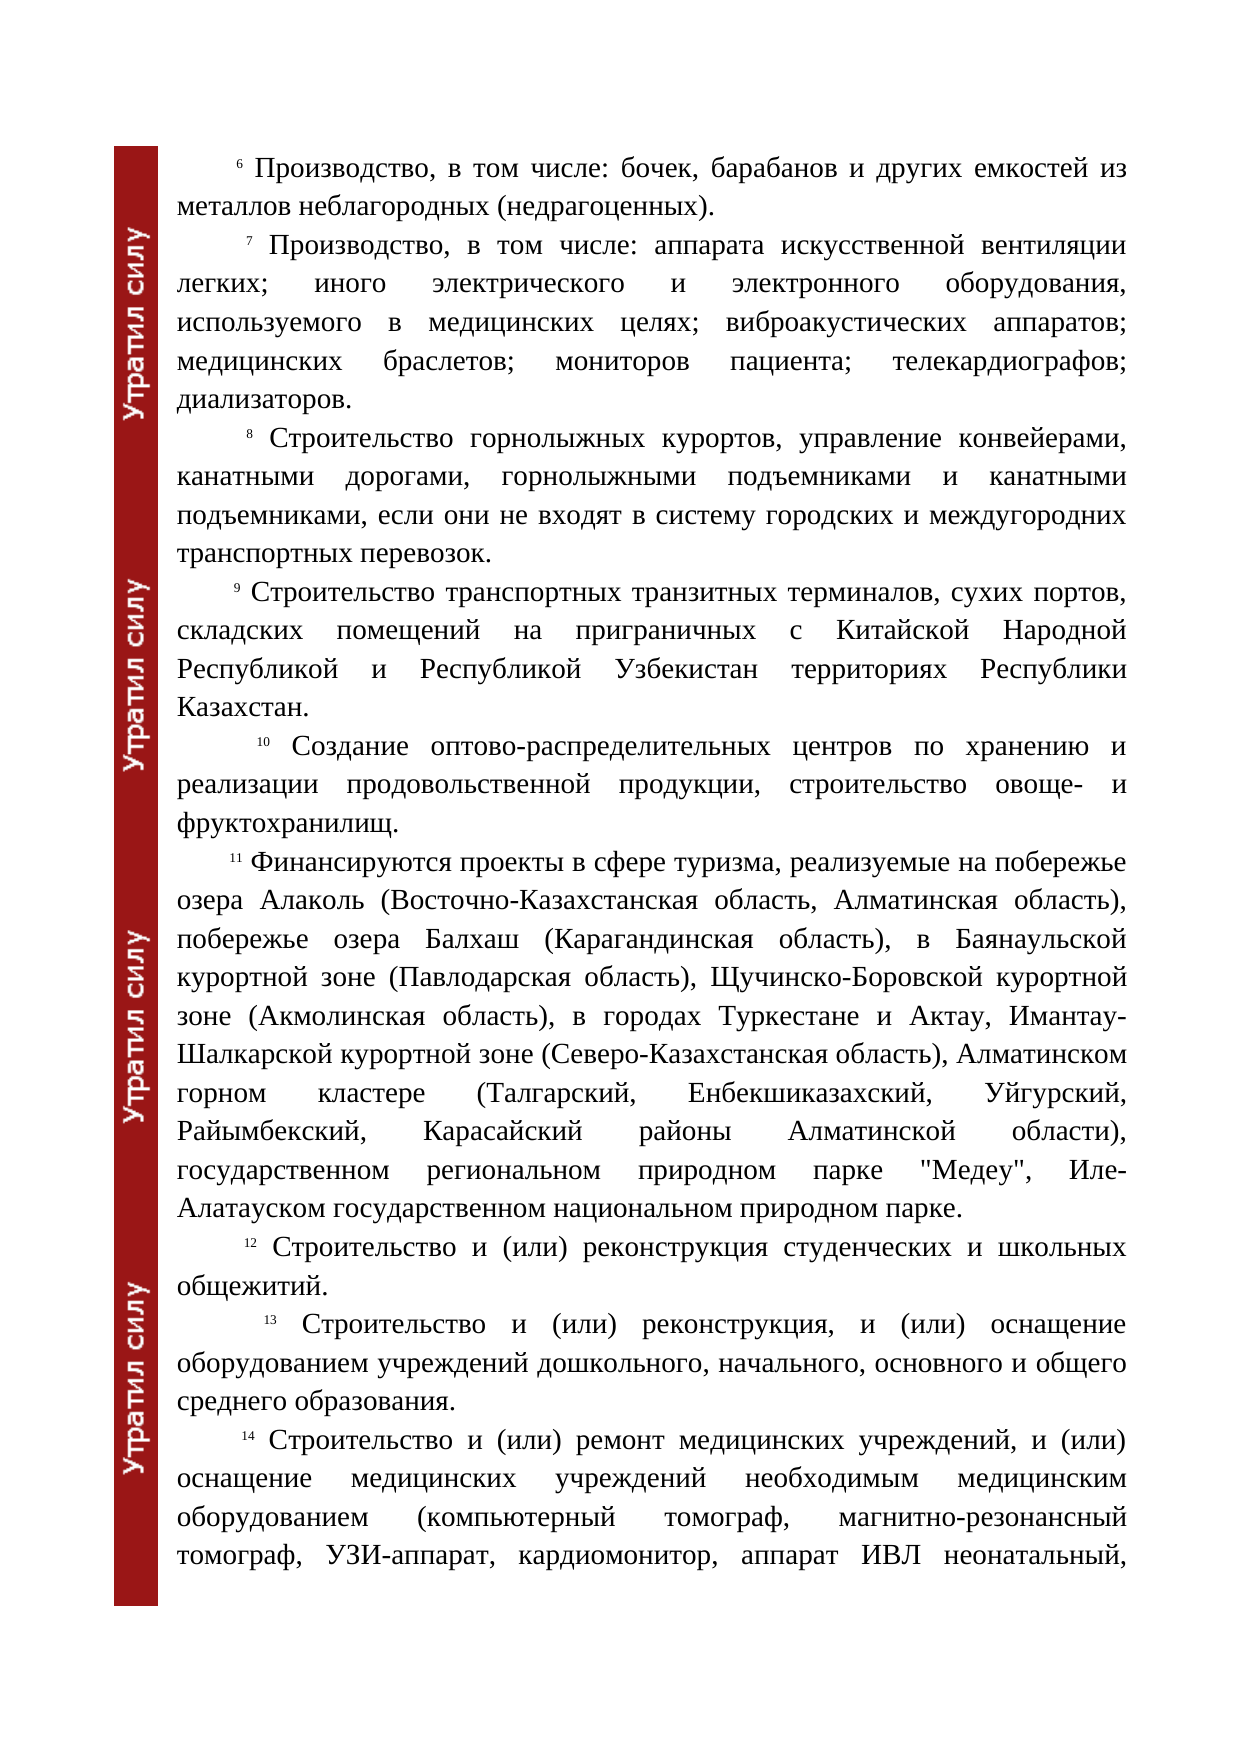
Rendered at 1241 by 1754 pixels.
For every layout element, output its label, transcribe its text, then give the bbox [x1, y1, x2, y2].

text 8 Строительство горнолыжных курортов, управление конвейерами, канатными дорогами, горнолыжными подъемниками и канатными подъемниками, если они не входят в систему городских и междугородних транспортных перевозок. [112, 420, 1128, 569]
picture [114, 415, 158, 420]
picture [114, 1571, 158, 1606]
picture [114, 1301, 158, 1306]
picture [114, 723, 158, 728]
text 6 Производство, в том числе: бочек, барабанов и других емкостей из металлов неблагородных (недрагоценных). [112, 150, 1128, 222]
picture [114, 839, 158, 844]
picture [114, 569, 158, 574]
text 7 Производство, в том числе: аппарата искусственной вентиляции легких; иного электрического и электронного оборудования, используемого в медицинских целях; виброакустических аппаратов; медицинских браслетов; мониторов пациента; телекардиографов; диализаторов. [112, 227, 1128, 415]
picture [114, 222, 158, 227]
text 10 Создание оптово-распределительных центров по хранению и реализации продовольственной продукции, строительство овоще- и фруктохранилищ. [112, 728, 1128, 839]
picture [114, 146, 158, 150]
text 12 Строительство и (или) реконструкция студенческих и школьных общежитий. [112, 1229, 1128, 1301]
text 9 Строительство транспортных транзитных терминалов, сухих портов, складских помещений на приграничных с Китайской Народной Республикой и Республикой Узбекистан территориях Республики Казахстан. [112, 574, 1128, 723]
picture [114, 1417, 158, 1422]
text 11 Финансируются проекты в сфере туризма, реализуемые на побережье озера Алаколь (Восточно-Казахстанская область, Алматинская область), побережье озера Балхаш (Карагандинская область), в Баянаульской курортной зоне (Павлодарская область), Щучинско-Боровской курортной зоне (Акмолинская область), в городах Туркестане и Актау, Имантау-Шалкарской курортной зоне (Северо-Казахстанская область), Алматинском горном кластере (Талгарский, Енбекшиказахский, Уйгурский, Райымбекский, Карасайский районы Алматинской области), государственном региональном природном парке "Медеу", Иле-Алатауском государственном национальном природном парке. [112, 844, 1128, 1224]
picture [114, 1224, 158, 1229]
text 13 Строительство и (или) реконструкция, и (или) оснащение оборудованием учреждений дошкольного, начального, основного и общего среднего образования. [112, 1306, 1128, 1417]
